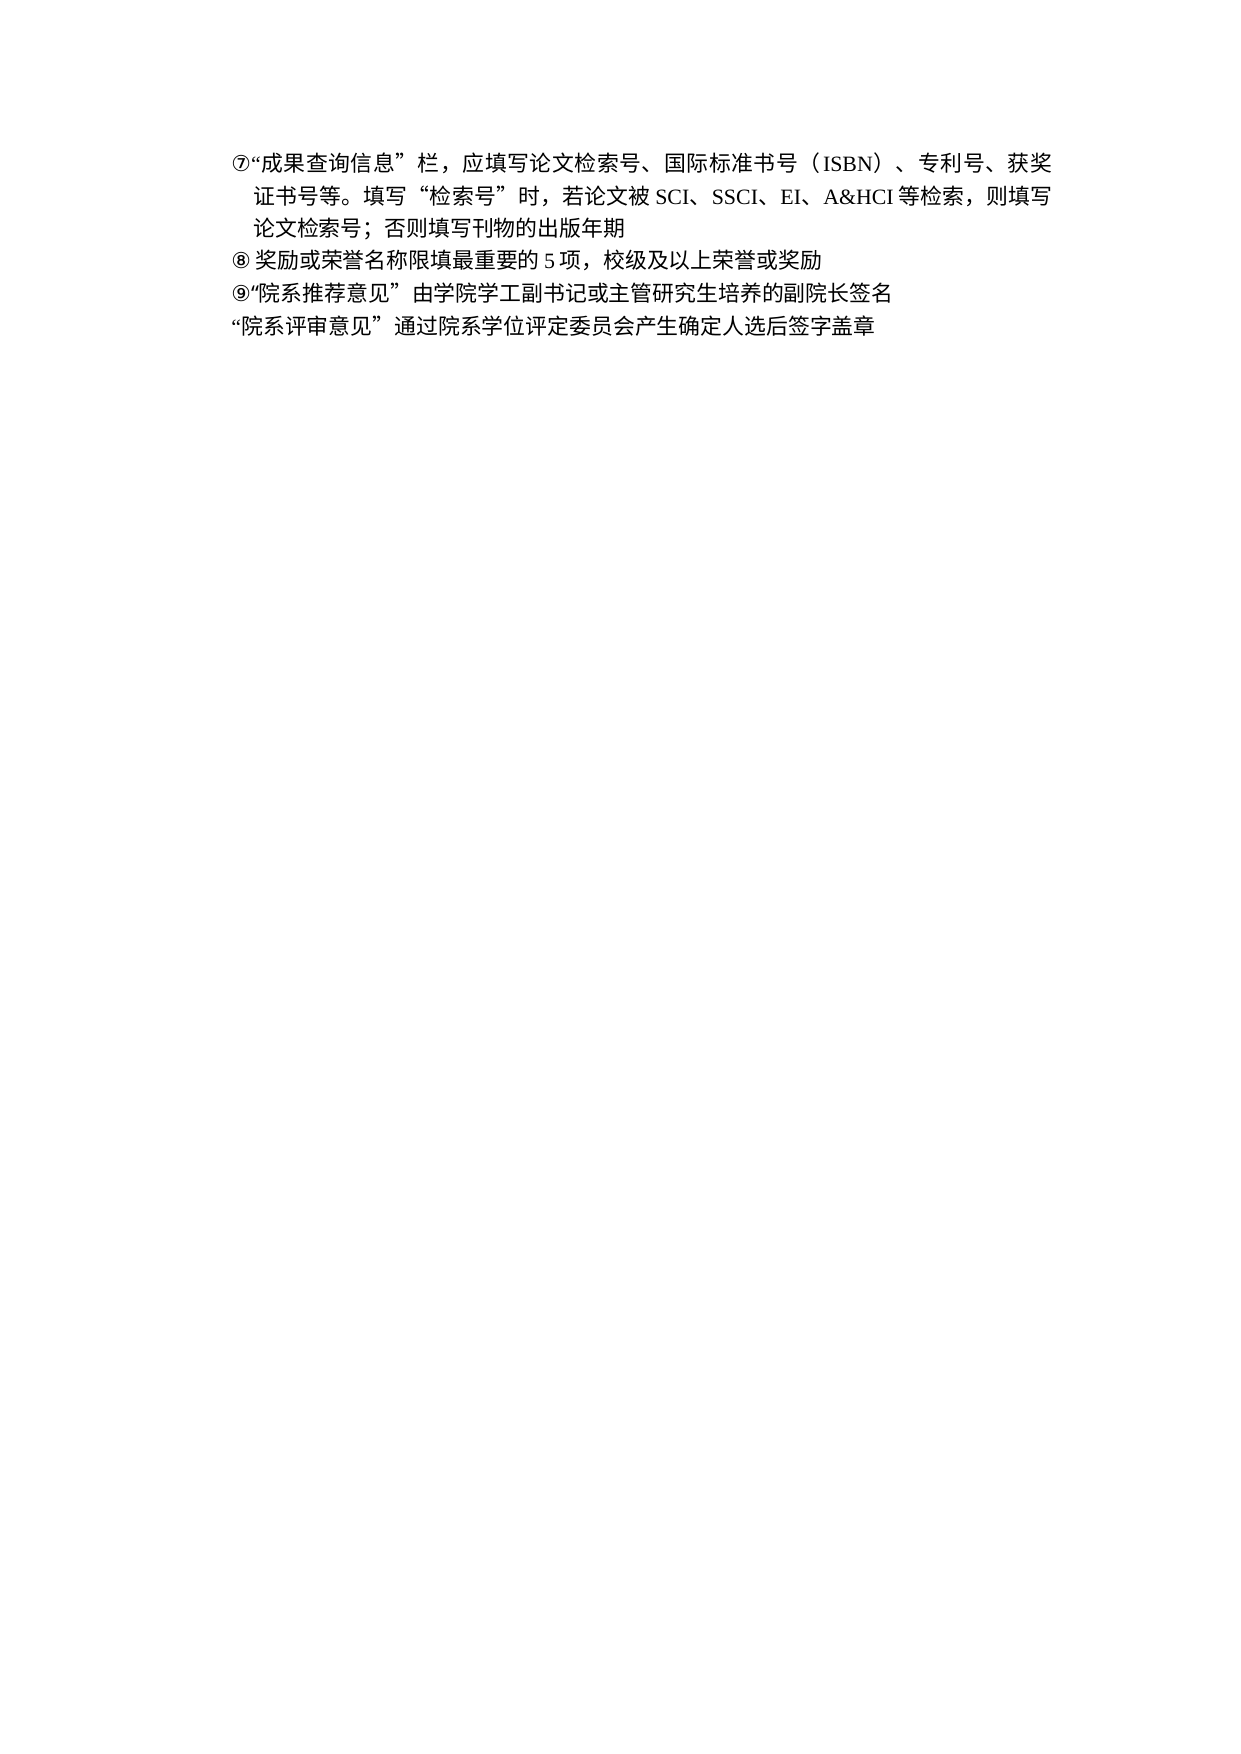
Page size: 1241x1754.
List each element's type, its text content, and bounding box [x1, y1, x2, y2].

text ⑦“成果查询信息”栏，应填写论文检索号、国际标准书号（ISBN）、专利号、获奖证书号等。填写“检索号”时，若论文被SCI、SSCI、EI、A&HCI等检索，则填写论文检索号；否则填写刊物的出版年期 [231, 146, 1053, 243]
text ⑨“院系推荐意见”由学院学工副书记或主管研究生培养的副院长签名 [231, 276, 1053, 308]
text ⑧奖励或荣誉名称限填最重要的5项，校级及以上荣誉或奖励 [231, 243, 1053, 276]
text “院系评审意见”通过院系学位评定委员会产生确定人选后签字盖章 [231, 308, 1053, 341]
